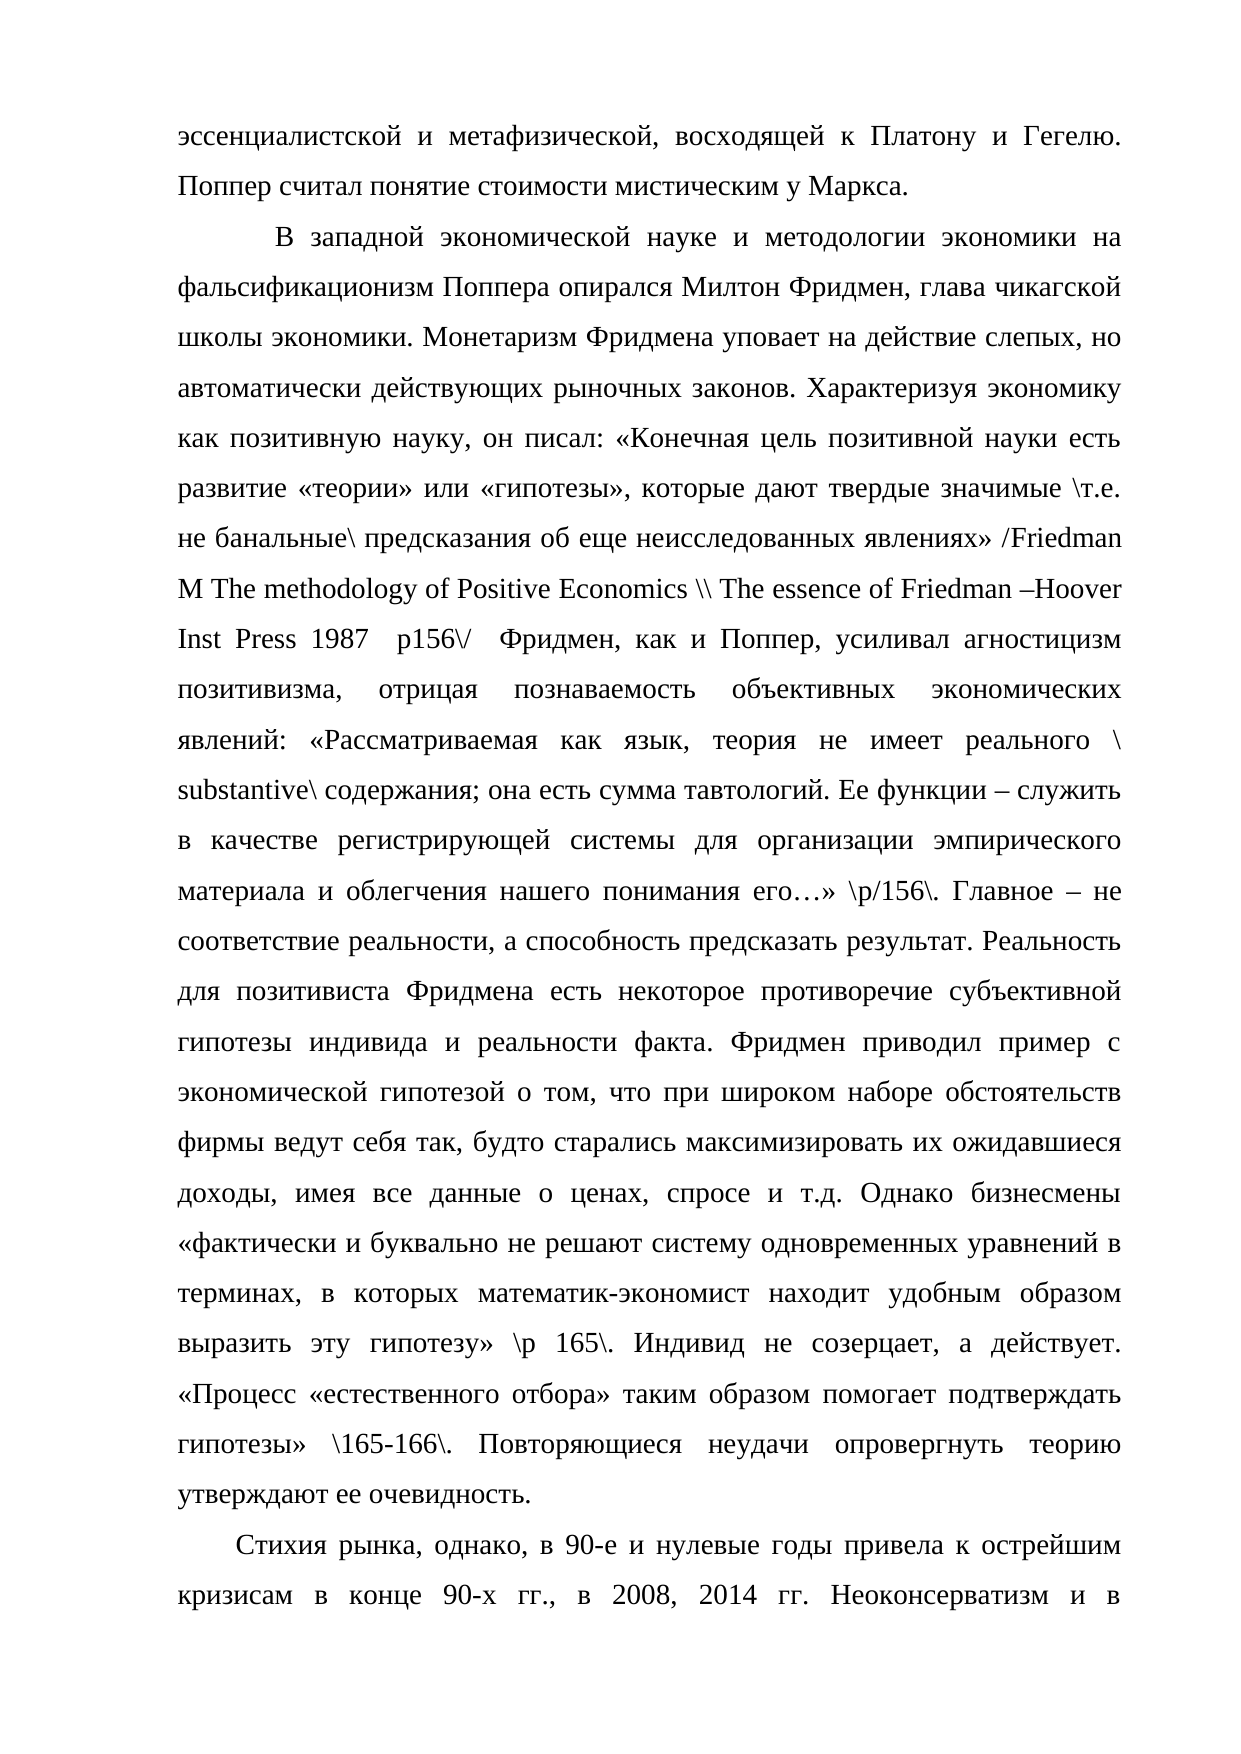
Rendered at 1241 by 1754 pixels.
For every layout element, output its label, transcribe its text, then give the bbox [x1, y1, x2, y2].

text В западной экономической науке и методологии экономики на фальсификационизм Поппера опирался Милтон Фридмен, глава чикагской школы экономики. Монетаризм Фридмена уповает на действие слепых, но автоматически действующих рыночных законов. Характеризуя экономику как позитивную науку, он писал: «Конечная цель позитивной науки есть развитие «теории» или «гипотезы», которые дают твердые значимые \т.е. не банальные\ предсказания об еще неисследованных явлениях» /Friedman M The methodology of Positive Economics \\ The essence of Friedman –Hoover Inst Press 1987 p156\/ Фридмен, как и Поппер, усиливал агностицизм позитивизма, отрицая познаваемость объективных экономических явлений: «Рассматриваемая как язык, теория не имеет реального \substantive\ содержания; она есть сумма тавтологий. Ее функции – служить в качестве регистрирующей системы для организации эмпирического материала и облегчения нашего понимания его…» \p/156\. Главное – не соответствие реальности, а способность предсказать результат. Реальность для позитивиста Фридмена есть некоторое противоречие субъективной гипотезы индивида и реальности факта. Фридмен приводил пример с экономической гипотезой о том, что при широком наборе обстоятельств фирмы ведут себя так, будто старались максимизировать их ожидавшиеся доходы, имея все данные о ценах, спросе и т.д. Однако бизнесмены «фактически и буквально не решают систему одновременных уравнений в терминах, в которых математик-экономист находит удобным образом выразить эту гипотезу» \p 165\. Индивид не созерцает, а действует. «Процесс «естественного отбора» таким образом помогает подтверждать гипотезы» \165-166\. Повторяющиеся неудачи опровергнуть теорию утверждают ее очевидность. [177, 219, 1122, 1510]
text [177, 118, 1122, 202]
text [177, 1527, 1122, 1611]
